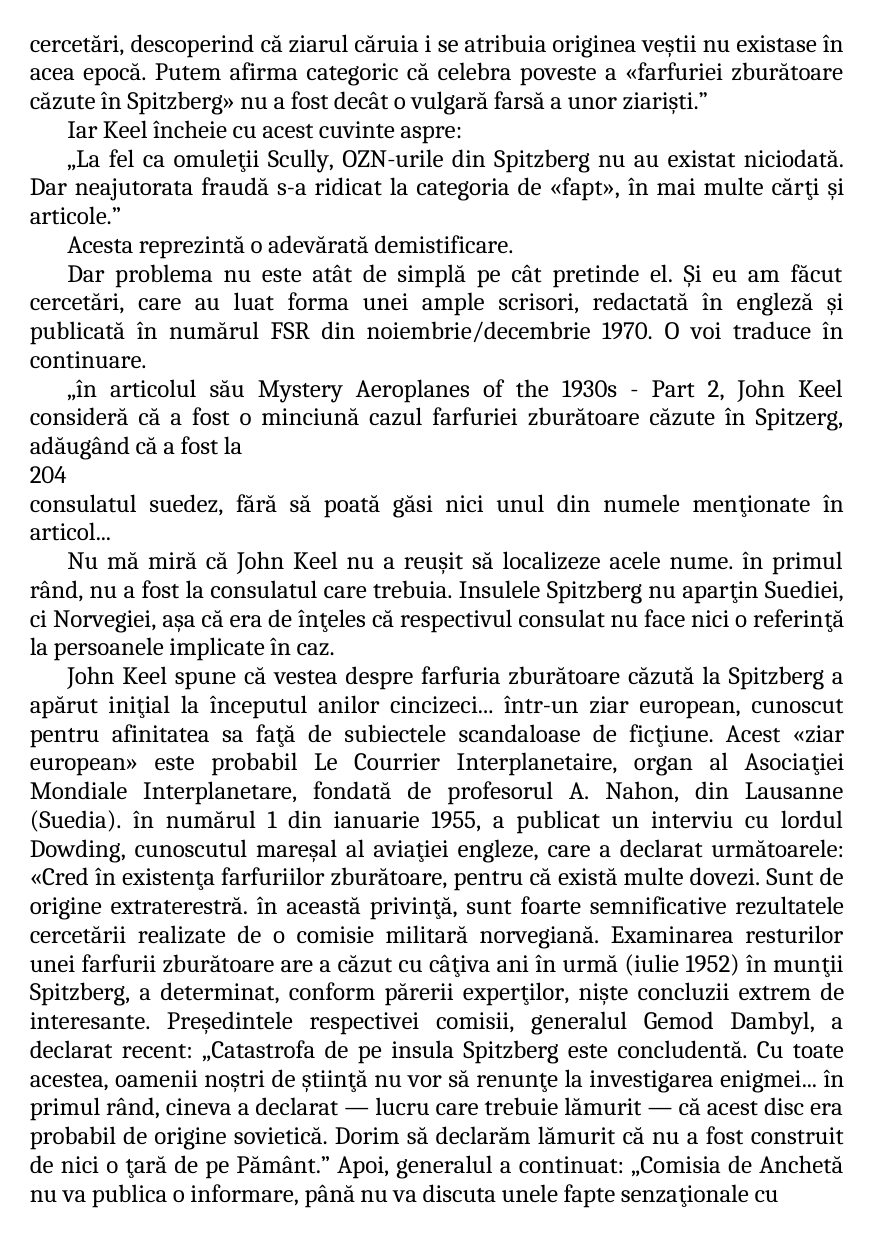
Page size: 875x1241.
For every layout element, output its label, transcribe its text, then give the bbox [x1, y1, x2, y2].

text Nu mă miră că John Keel nu a reuşit să localizeze acele nume. în primul rând, nu a fost la consulatul care trebuia. Insulele Spitzberg nu aparţin Suediei, ci Norvegiei, aşa că era de înţeles că respectivul consulat nu face nici o referinţă la persoanele implicate în caz. [29, 547, 844, 662]
text Dar problema nu este atât de simplă pe cât pretinde el. Şi eu am făcut cercetări, care au luat forma unei ample scrisori, redactată în engleză şi publicată în numărul FSR din noiembrie/decembrie 1970. O voi traduce în continuare. [29, 259, 844, 374]
text John Keel spune că vestea despre farfuria zburătoare căzută la Spitzberg a apărut iniţial la începutul anilor cincizeci... într-un ziar european, cunoscut pentru afinitatea sa faţă de subiectele scandaloase de ficţiune. Acest «ziar european» este probabil Le Courrier Interplanetaire, organ al Asociaţiei Mondiale Interplanetare, fondată de profesorul A. Nahon, din Lausanne (Suedia). în numărul 1 din ianuarie 1955, a publicat un interviu cu lordul Dowding, cunoscutul mareşal al aviaţiei engleze, care a declarat următoarele: «Cred în existenţa farfuriilor zburătoare, pentru că există multe dovezi. Sunt de origine extraterestră. în această privinţă, sunt foarte semnificative rezultatele cercetării realizate de o comisie militară norvegiană. Examinarea resturilor unei farfurii zburătoare are a căzut cu câţiva ani în urmă (iulie 1952) în munţii Spitzberg, a determinat, conform părerii experţilor, nişte concluzii extrem de interesante. Preşedintele respectivei comisii, generalul Gemod Dambyl, a declarat recent: „Catastrofa de pe insula Spitzberg este concludentă. Cu toate acestea, oamenii noştri de ştiinţă nu vor să renunţe la investigarea enigmei... în primul rând, cineva a declarat — lucru care trebuie lămurit — că acest disc era probabil de origine sovietică. Dorim să declarăm lămurit că nu a fost construit de nici o ţară de pe Pământ.” Apoi, generalul a continuat: „Comisia de Anchetă nu va publica o informare, până nu va discuta unele fapte senzaţionale cu [29, 662, 844, 1208]
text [29, 29, 844, 116]
text „în articolul său Mystery Aeroplanes of the 1930s - Part 2, John Keel consideră că a fost o minciună cazul farfuriei zburătoare căzute în Spitzerg, adăugând că a fost la [29, 374, 844, 461]
text Acesta reprezintă o adevărată demistificare. [29, 231, 844, 259]
text „La fel ca omuleţii Scully, OZN-urile din Spitzberg nu au existat niciodată. Dar neajutorata fraudă s-a ridicat la categoria de «fapt», în mai multe cărţi şi articole.” [29, 144, 844, 231]
text Iar Keel încheie cu acest cuvinte aspre: [29, 116, 844, 144]
text consulatul suedez, fără să poată găsi nici unul din numele menţionate în articol... [29, 489, 844, 547]
text 204 [29, 461, 844, 489]
